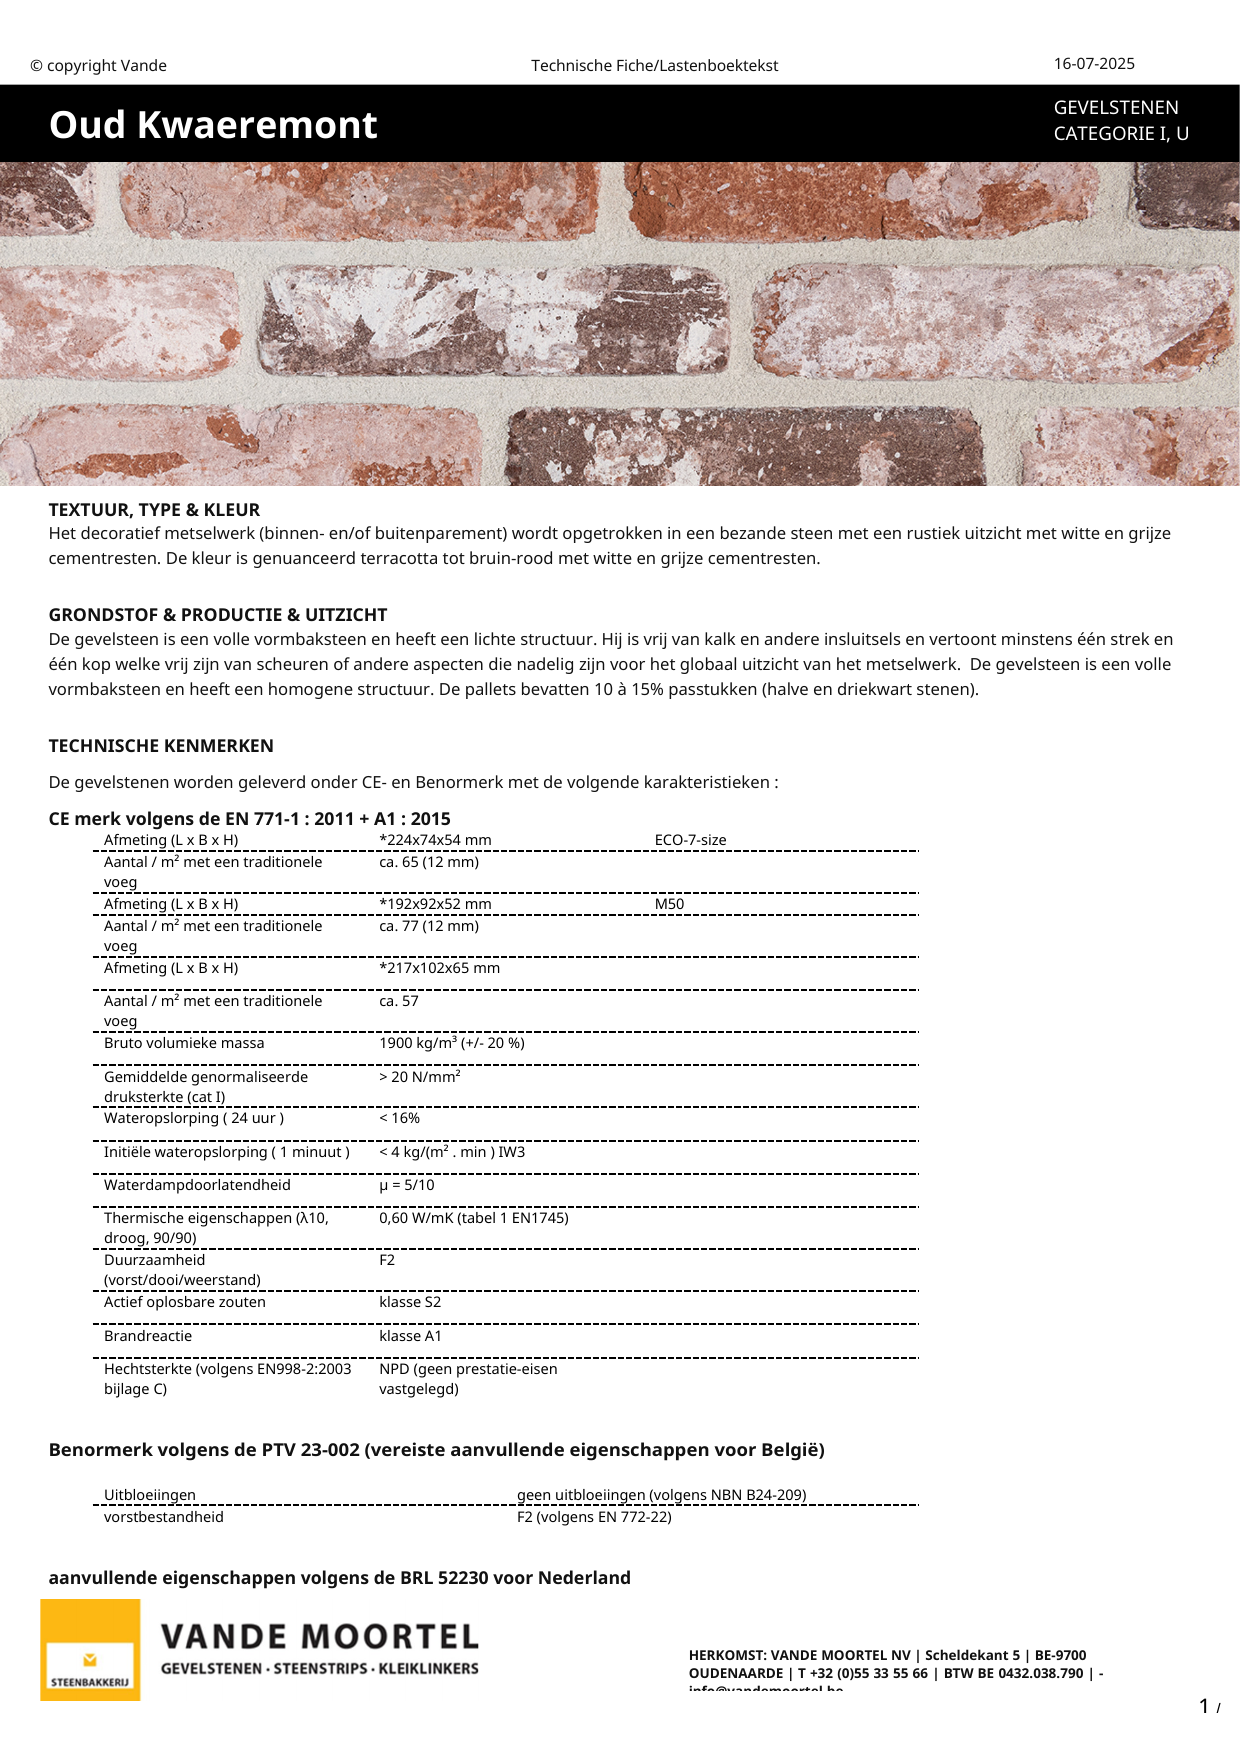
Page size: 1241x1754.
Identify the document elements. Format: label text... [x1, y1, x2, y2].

table_cell [643, 1248, 919, 1290]
table_cell klasse S2 [368, 1290, 643, 1323]
table_header *224x74x54 mm [368, 830, 643, 850]
subtitle aanvullende eigenschappen volgens de BRL 52230 voor Nederland [48, 1566, 1240, 1590]
table_cell Gemiddelde genormaliseerde druksterkte (cat I) [93, 1064, 368, 1106]
text De gevelsteen is een volle vormbaksteen en heeft een lichte structuur. Hij is vrij van kalk en andere insluitsels en vertoont minstens één strek en één kop welke vrij zijn van scheuren of andere aspecten die nadelig zijn voor het globaal uitzicht van het metselwerk. De gevelsteen is een volle vormbaksteen en heeft een homogene structuur. De pallets bevatten 10 à 15% passtukken (halve en driekwart stenen). [48, 628, 1192, 700]
table_cell Bruto volumieke massa [93, 1031, 368, 1064]
table_cell Duurzaamheid (vorst/dooi/weerstand) [93, 1248, 368, 1290]
table_cell Waterdampdoorlatendheid [93, 1173, 368, 1206]
table_cell ca. 57 [368, 989, 643, 1031]
table_cell [643, 989, 919, 1031]
table_cell [643, 1031, 919, 1064]
table_cell ca. 65 (12 mm) [368, 850, 643, 892]
table_cell Aantal / m² met een traditionele voeg [93, 989, 368, 1031]
table_cell [643, 1323, 919, 1357]
table_cell < 4 kg/(m² . min ) IW3 [368, 1140, 643, 1173]
table_header geen uitbloeiingen (volgens NBN B24-209) [506, 1484, 919, 1504]
table_cell [643, 914, 919, 956]
table_cell Hechtsterkte (volgens EN998-2:2003 bijlage C) [93, 1357, 368, 1398]
table_header Uitbloeiingen [93, 1484, 506, 1504]
table_cell NPD (geen prestatie-eisen vastgelegd) [368, 1357, 643, 1398]
table_cell [643, 1206, 919, 1248]
table_cell Aantal / m² met een traditionele voeg [93, 914, 368, 956]
table_cell ca. 77 (12 mm) [368, 914, 643, 956]
table_cell [643, 1064, 919, 1106]
table_cell 0,60 W/mK (tabel 1 EN1745) [368, 1206, 643, 1248]
table_cell F2 (volgens EN 772-22) [506, 1504, 919, 1526]
table_cell [643, 1140, 919, 1173]
table_cell F2 [368, 1248, 643, 1290]
text De gevelstenen worden geleverd onder CE- en Benormerk met de volgende karakteristieken : [48, 771, 1240, 793]
table_cell *192x92x52 mm [368, 892, 643, 914]
table_cell M50 [643, 892, 919, 914]
picture [40, 1599, 479, 1701]
table_header ECO-7-size [643, 830, 919, 850]
table_header Afmeting (L x B x H) [93, 830, 368, 850]
table_cell [643, 1173, 919, 1206]
table_cell > 20 N/mm² [368, 1064, 643, 1106]
table_cell [643, 956, 919, 989]
subtitle Benormerk volgens de PTV 23-002 (vereiste aanvullende eigenschappen voor België) [48, 1437, 1240, 1462]
subtitle TECHNISCHE KENMERKEN [48, 734, 1240, 758]
table_cell Actief oplosbare zouten [93, 1290, 368, 1323]
table_cell Brandreactie [93, 1323, 368, 1357]
text Het decoratief metselwerk (binnen- en/of buitenparement) wordt opgetrokken in een bezande steen met een rustiek uitzicht met witte en grijze cementresten. De kleur is genuanceerd terracotta tot bruin-rood met witte en grijze cementresten. [48, 522, 1177, 569]
table_cell *217x102x65 mm [368, 956, 643, 989]
subtitle TEXTUUR, TYPE & KLEUR [0, 497, 1240, 521]
table_cell Wateropslorping ( 24 uur ) [93, 1106, 368, 1139]
table_cell Afmeting (L x B x H) [93, 956, 368, 989]
table_cell [643, 1106, 919, 1139]
subtitle GRONDSTOF & PRODUCTIE & UITZICHT [48, 603, 1240, 627]
table_cell Aantal / m² met een traditionele voeg [93, 850, 368, 892]
table_cell 1900 kg/m³ (+/- 20 %) [368, 1031, 643, 1064]
table_cell µ = 5/10 [368, 1173, 643, 1206]
table_cell [643, 850, 919, 892]
table_cell < 16% [368, 1106, 643, 1139]
table_cell Thermische eigenschappen (λ10, droog, 90/90) [93, 1206, 368, 1248]
table_cell Initiële wateropslorping ( 1 minuut ) [93, 1140, 368, 1173]
table_cell vorstbestandheid [93, 1504, 506, 1526]
table_cell [643, 1357, 919, 1398]
text CE merk volgens de EN 771-1 : 2011 + A1 : 2015 [48, 806, 1240, 830]
table_cell Afmeting (L x B x H) [93, 892, 368, 914]
table_cell klasse A1 [368, 1323, 643, 1357]
picture [0, 162, 1240, 486]
table_cell [643, 1290, 919, 1323]
